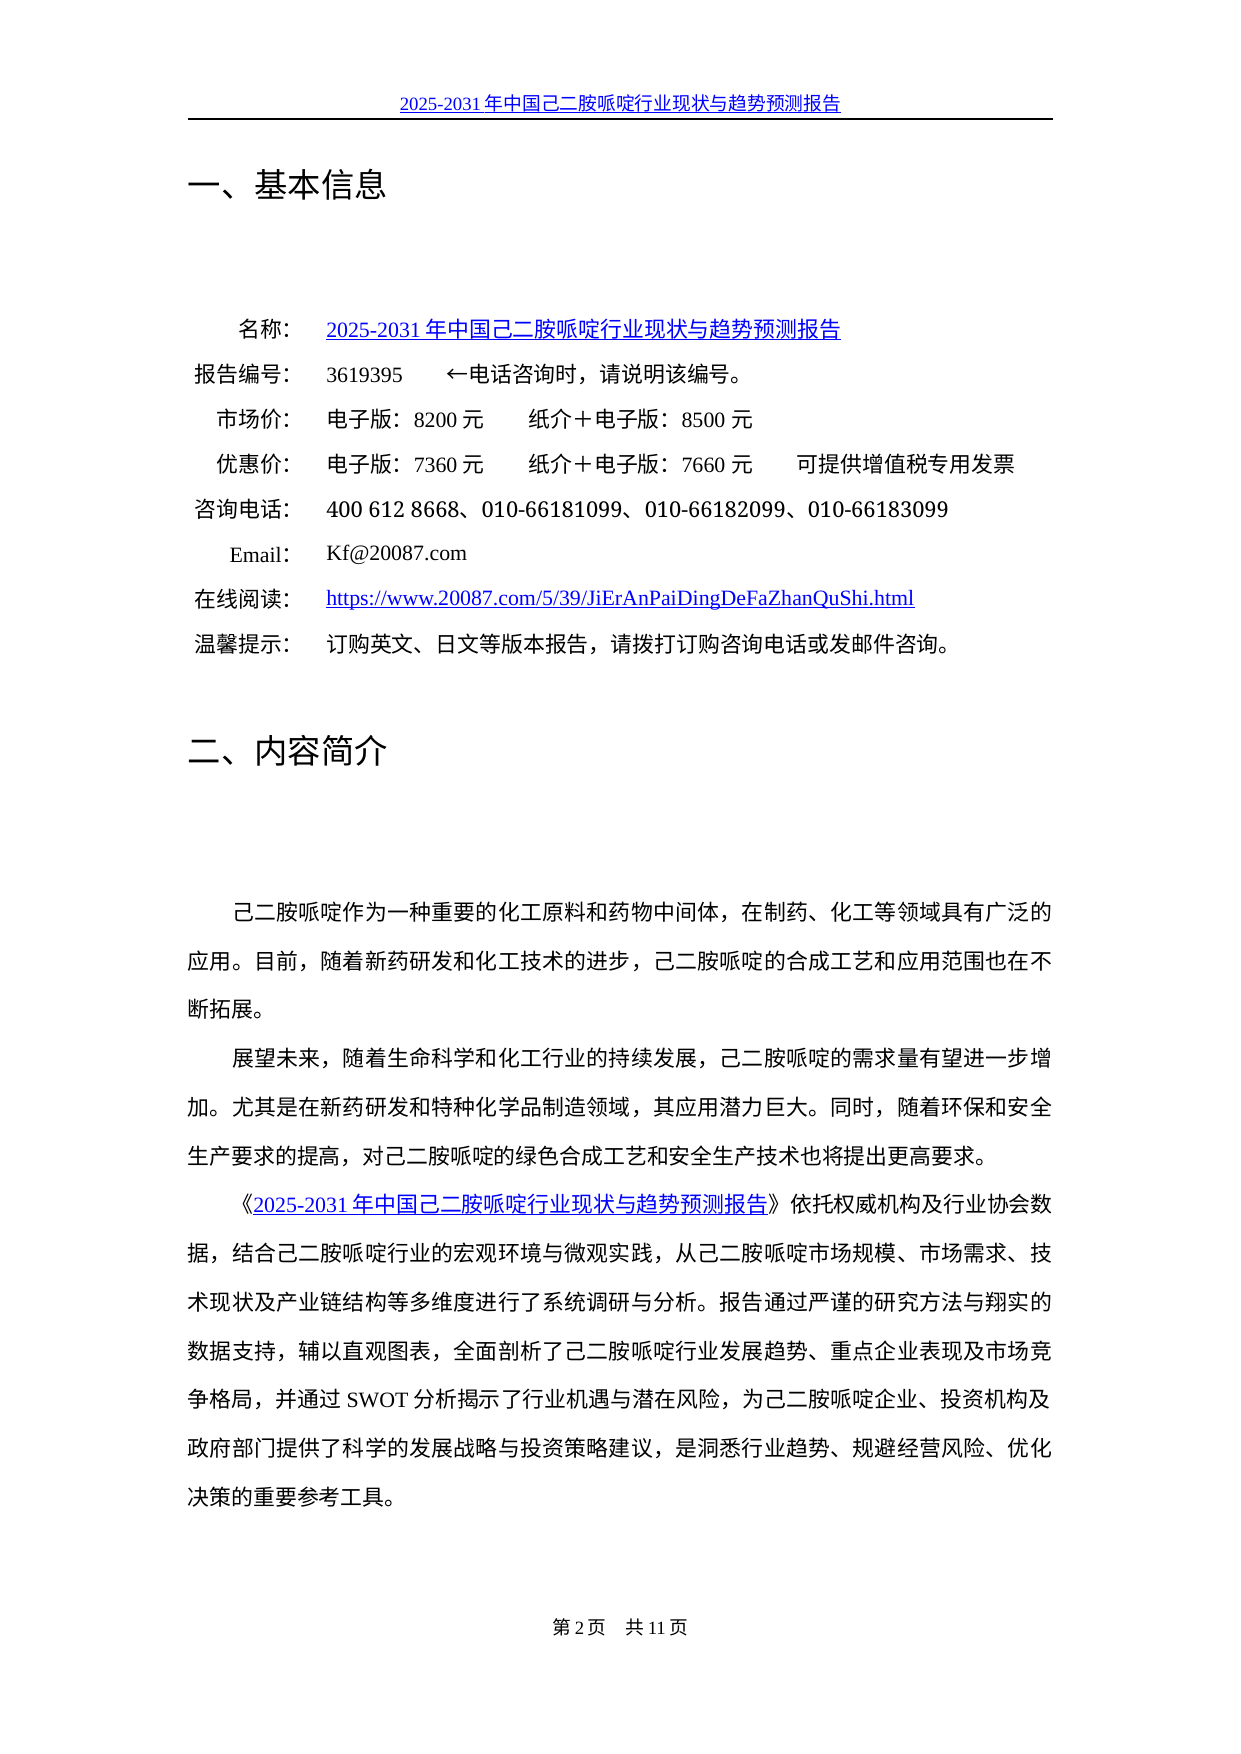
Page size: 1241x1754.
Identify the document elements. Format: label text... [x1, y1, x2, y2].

table_header 2025-2031年中国己二胺哌啶行业现状与趋势预测报告 [315, 312, 1073, 357]
table_cell 市场价： [167, 402, 315, 447]
table_cell 电子版：8200 元 纸介＋电子版：8500 元 [315, 402, 1073, 447]
table_cell [315, 582, 1073, 627]
table_cell 电子版：7360 元 纸介＋电子版：7660 元 可提供增值税专用发票 [315, 447, 1073, 492]
table_cell 报告编号： [167, 357, 315, 402]
table_cell Kf@20087.com [315, 537, 1073, 582]
table_cell 在线阅读： [167, 582, 315, 627]
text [187, 894, 1053, 1512]
table_cell 温馨提示： [167, 627, 315, 672]
title 一、基本信息 [187, 150, 1053, 215]
table_cell Email： [167, 537, 315, 582]
table_cell 400 612 8668、010-66181099、010-66182099、010-66183099 [315, 492, 1073, 537]
table_cell 3619395 ←电话咨询时，请说明该编号。 [315, 357, 1073, 402]
table_cell 订购英文、日文等版本报告，请拨打订购咨询电话或发邮件咨询。 [315, 627, 1073, 672]
title 二、内容简介 [187, 717, 1053, 782]
table_cell 优惠价： [167, 447, 315, 492]
table_header 名称： [167, 312, 315, 357]
table_cell 咨询电话： [167, 492, 315, 537]
